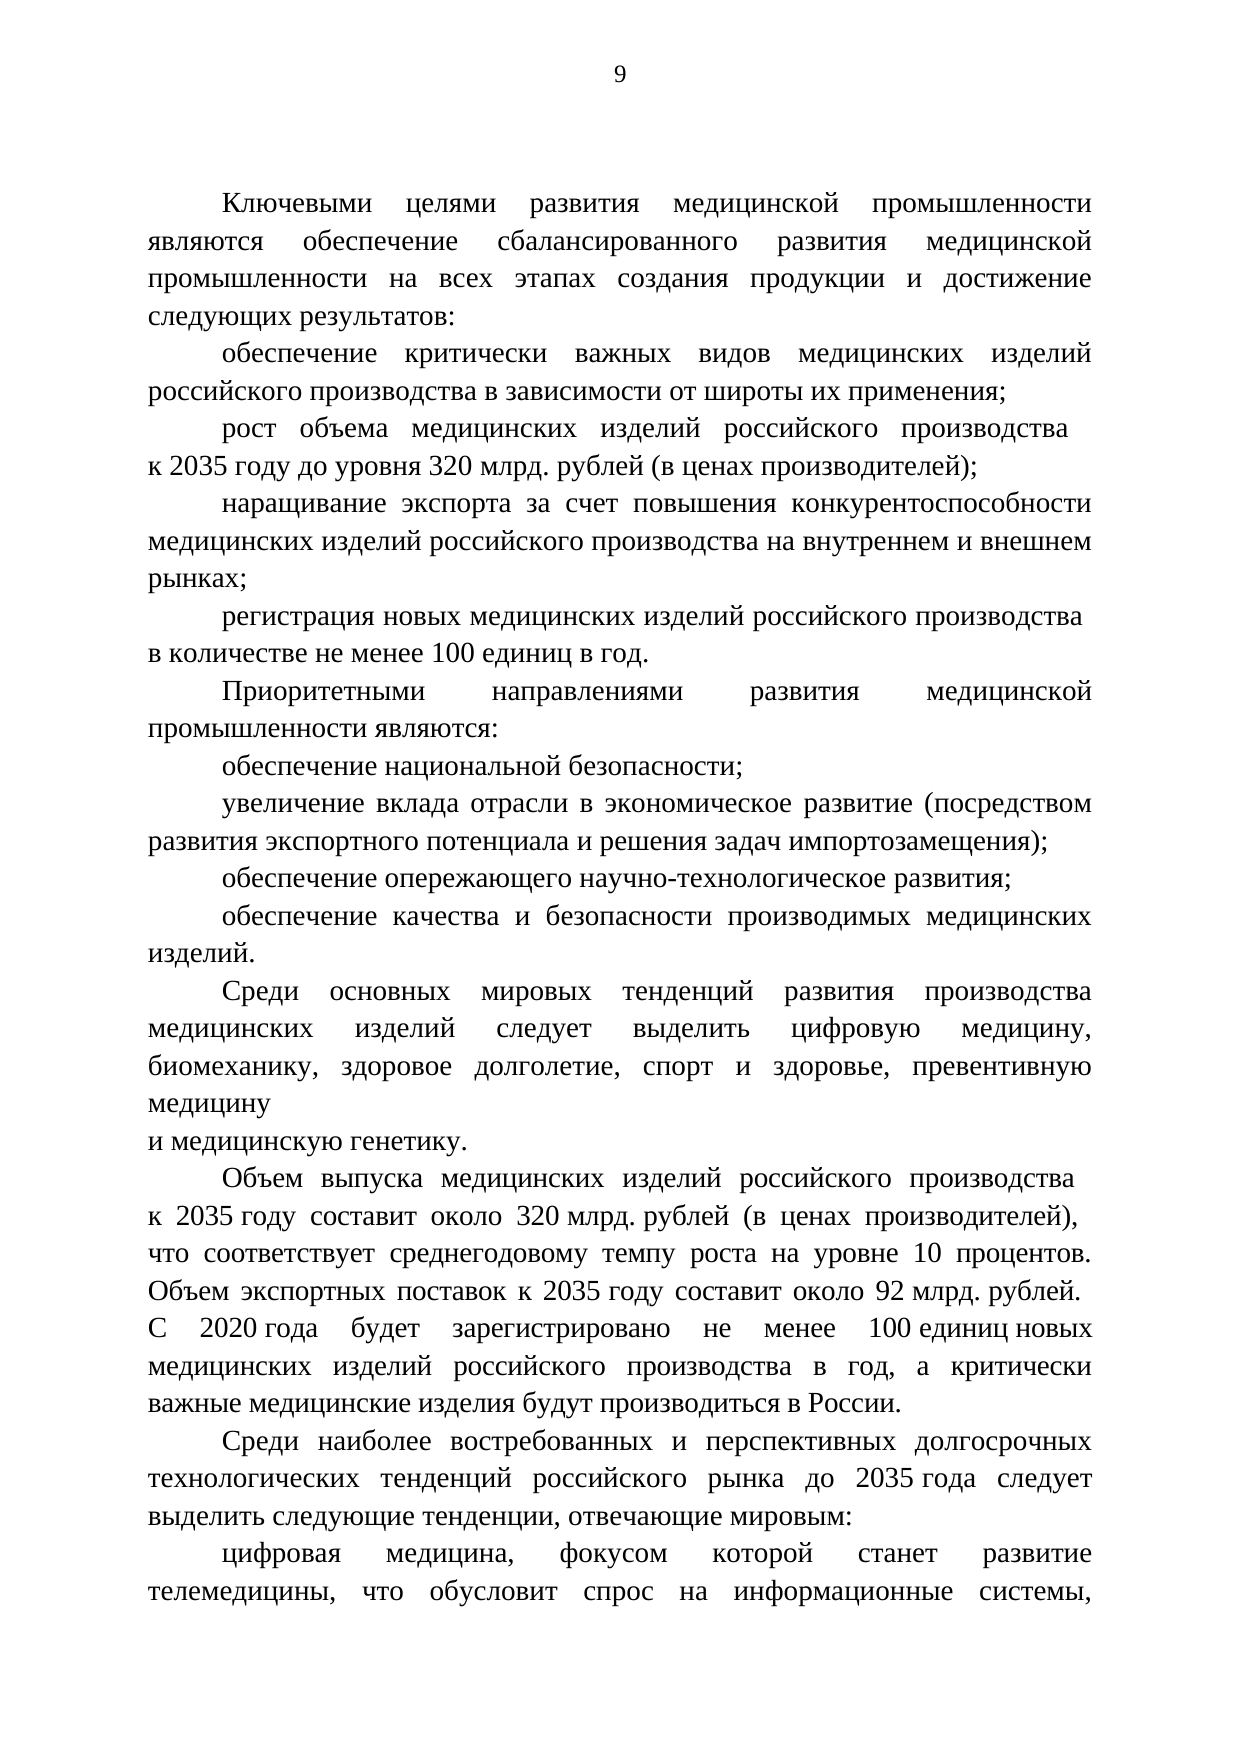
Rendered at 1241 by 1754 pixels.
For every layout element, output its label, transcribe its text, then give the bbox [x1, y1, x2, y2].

text обеспечение критически важных видов медицинских изделий российского производства в зависимости от широты их применения; [148, 331, 1092, 406]
text обеспечение качества и безопасности производимых медицинских изделий. [148, 894, 1092, 969]
text Объем выпуска медицинских изделий российского производства к 2035 году составит около 320 млрд. рублей (в ценах производителей), что соответствует среднегодовому темпу роста на уровне 10 процентов. Объем экспортных поставок к 2035 году составит около 92 млрд. рублей. С 2020 года будет зарегистрировано не менее 100 единиц новых медицинских изделий российского производства в год, а критически важные медицинские изделия будут производиться в России. [148, 1156, 1092, 1419]
text Среди основных мировых тенденций развития производства медицинских изделий следует выделить цифровую медицину, биомеханику, здоровое долголетие, спорт и здоровье, превентивную медицину и медицинскую генетику. [148, 969, 1092, 1156]
text Приоритетными направлениями развития медицинской промышленности являются: [148, 669, 1092, 744]
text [148, 1531, 1092, 1606]
text наращивание экспорта за счет повышения конкурентоспособности медицинских изделий российского производства на внутреннем и внешнем рынках; [148, 481, 1092, 594]
text регистрация новых медицинских изделий российского производства в количестве не менее 100 единиц в год. [148, 594, 1092, 669]
text обеспечение национальной безопасности; [148, 744, 1092, 781]
text увеличение вклада отрасли в экономическое развитие (посредством развития экспортного потенциала и решения задач импортозамещения); [148, 781, 1092, 856]
text Ключевыми целями развития медицинской промышленности являются обеспечение сбалансированного развития медицинской промышленности на всех этапах создания продукции и достижение следующих результатов: [148, 181, 1092, 331]
text рост объема медицинских изделий российского производства к 2035 году до уровня 320 млрд. рублей (в ценах производителей); [148, 406, 1092, 481]
text обеспечение опережающего научно-технологическое развития; [148, 856, 1092, 894]
text Среди наиболее востребованных и перспективных долгосрочных технологических тенденций российского рынка до 2035 года следует выделить следующие тенденции, отвечающие мировым: [148, 1419, 1092, 1531]
